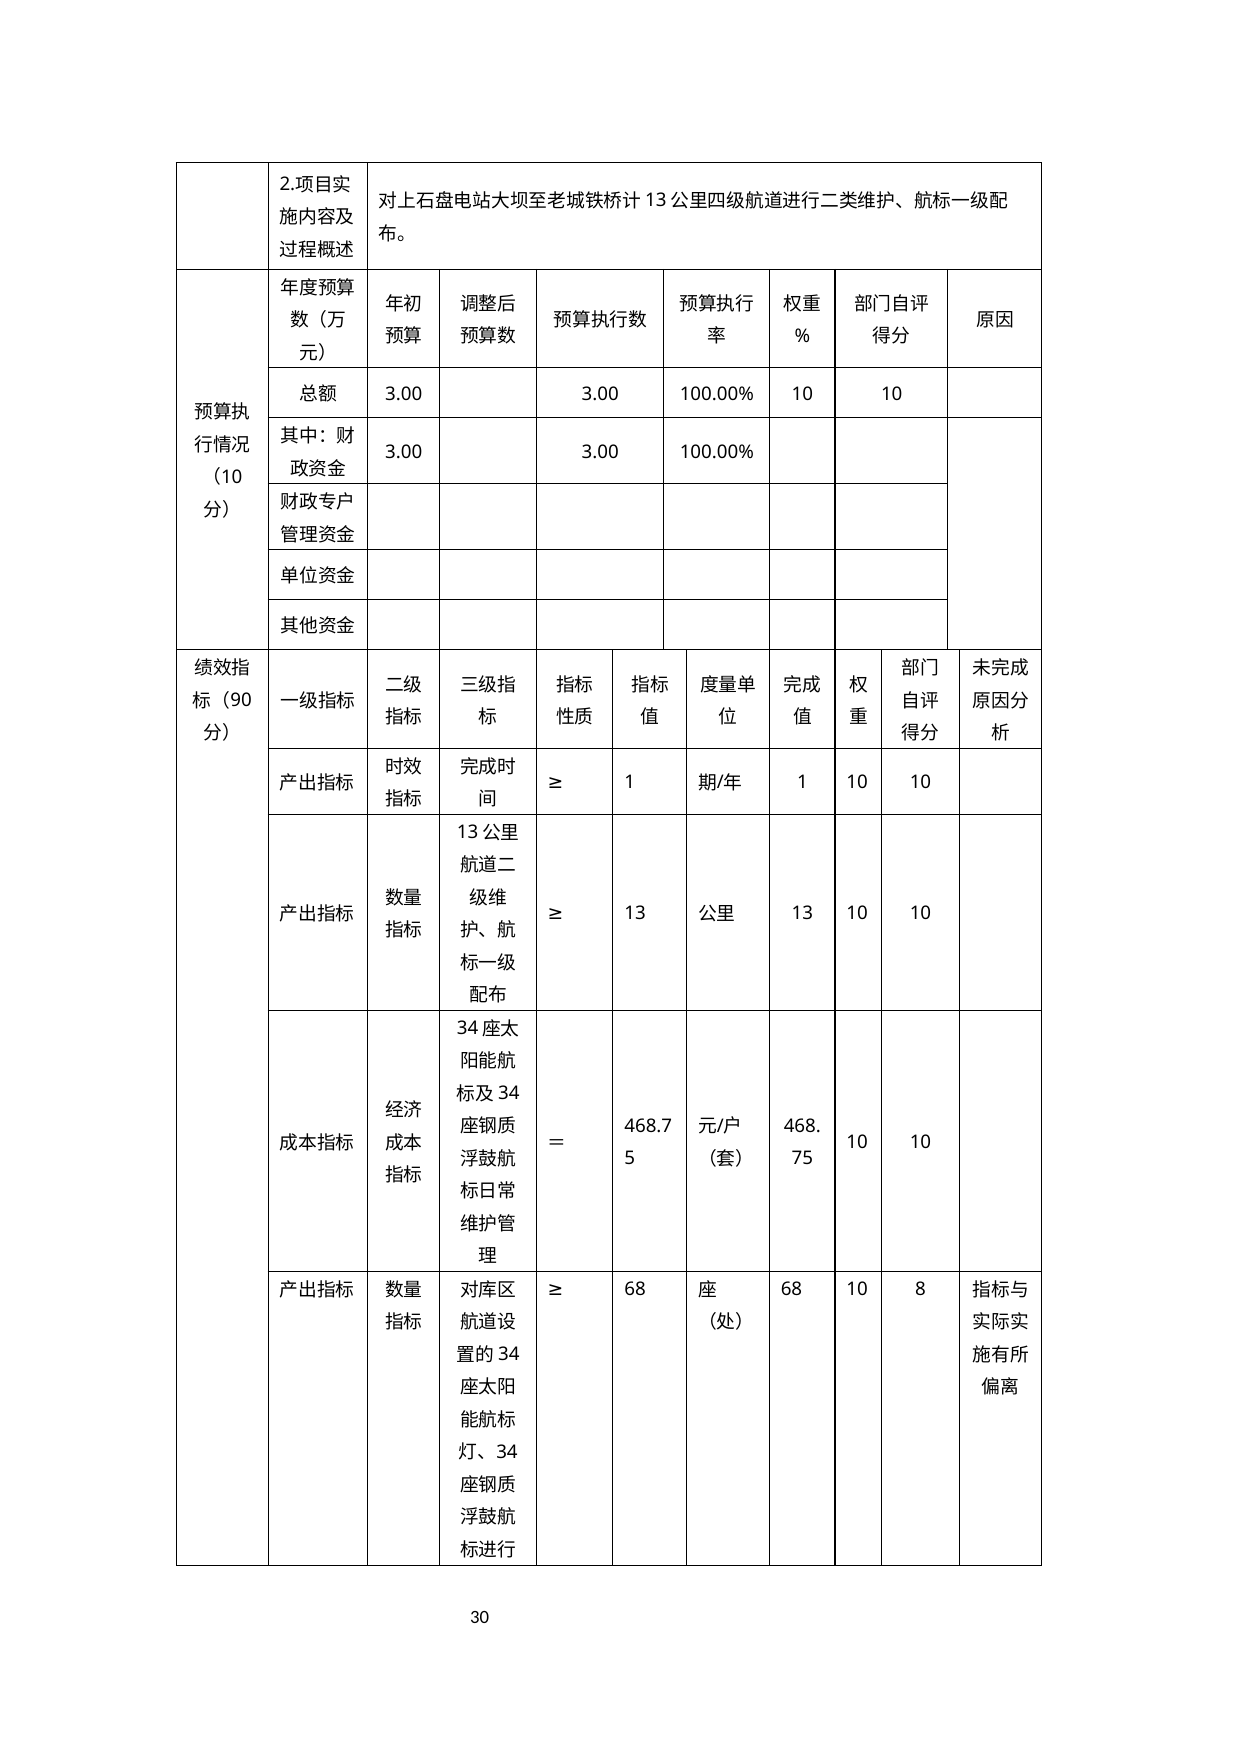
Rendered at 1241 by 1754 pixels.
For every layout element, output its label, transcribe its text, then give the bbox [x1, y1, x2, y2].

table_cell 未完成原因分析 [960, 650, 1041, 748]
table_cell 完成值 [770, 650, 834, 748]
table_cell 68 [613, 1272, 686, 1564]
table_cell 其中：财政资金 [269, 418, 367, 483]
table_cell ≥ [537, 749, 612, 814]
table_cell 100.00% [664, 418, 769, 483]
table_cell 财政专户管理资金 [269, 484, 367, 549]
table_cell 预算执行数 [537, 270, 663, 367]
table_cell 权重% [770, 270, 834, 367]
table_cell 度量单位 [687, 650, 769, 748]
table_cell 年初预算 [368, 270, 439, 367]
table_cell 期/年 [687, 749, 769, 814]
table_cell 3.00 [368, 368, 439, 417]
table_cell 指标与实际实施有所偏离 [960, 1272, 1041, 1564]
table_cell [836, 418, 947, 483]
table_cell [960, 749, 1041, 814]
table_cell 元/户（套） [687, 1011, 769, 1271]
table_cell 68 [770, 1272, 834, 1564]
table_cell 2.项目实施内容及过程概述 [269, 163, 367, 269]
table_cell 10 [882, 815, 959, 1010]
table_cell 3.00 [537, 368, 663, 417]
table_cell 100.00% [664, 368, 769, 417]
table_cell [537, 600, 663, 649]
table_cell [960, 1011, 1041, 1271]
table_cell 预算执行情况（10分） [177, 270, 268, 649]
table_cell 数量指标 [368, 1272, 439, 1564]
table_cell 产出指标 [269, 749, 367, 814]
table_cell 8 [882, 1272, 959, 1564]
table_cell [770, 550, 834, 599]
table_cell [836, 550, 947, 599]
table_cell 468.75 [613, 1011, 686, 1271]
table_cell 其他资金 [269, 600, 367, 649]
table_cell 1 [613, 749, 686, 814]
table_cell 1 [770, 749, 834, 814]
table_cell [440, 418, 536, 483]
table_cell [440, 368, 536, 417]
table_cell [537, 550, 663, 599]
table_cell [440, 484, 536, 549]
table_cell 成本指标 [269, 1011, 367, 1271]
table_cell [664, 550, 769, 599]
table_cell [836, 600, 947, 649]
table_cell 权重 [836, 650, 881, 748]
table_cell 部门自评得分 [882, 650, 959, 748]
table_cell 13 [770, 815, 834, 1010]
table_cell [440, 550, 536, 599]
table_cell 产出指标 [269, 815, 367, 1010]
table_cell [948, 368, 1041, 417]
table_cell ＝ [537, 1011, 612, 1271]
table_cell 经济成本指标 [368, 1011, 439, 1271]
table_cell 一级指标 [269, 650, 367, 748]
table_cell 单位资金 [269, 550, 367, 599]
table_cell [664, 600, 769, 649]
table_cell [770, 418, 834, 483]
table_cell 部门自评得分 [836, 270, 947, 367]
table_cell 绩效指标（90分） [177, 650, 268, 1564]
table_cell [537, 484, 663, 549]
table_cell 完成时间 [440, 749, 536, 814]
table_cell 产出指标 [269, 1272, 367, 1564]
table_cell 总额 [269, 368, 367, 417]
table_cell [836, 484, 947, 549]
table_cell [368, 550, 439, 599]
table_cell 指标性质 [537, 650, 612, 748]
table_cell 10 [836, 368, 947, 417]
table_cell [440, 600, 536, 649]
table_cell 公里 [687, 815, 769, 1010]
table_cell 座（处） [687, 1272, 769, 1564]
table_cell 10 [770, 368, 834, 417]
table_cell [440, 1272, 536, 1564]
table_cell 三级指标 [440, 650, 536, 748]
table_cell 10 [882, 749, 959, 814]
table_cell 3.00 [537, 418, 663, 483]
table_cell ≥ [537, 1272, 612, 1564]
table_cell 13公里航道二级维护、航标一级配布 [440, 815, 536, 1010]
table_cell 时效指标 [368, 749, 439, 814]
table_cell 10 [836, 1011, 881, 1271]
table_cell 3.00 [368, 418, 439, 483]
table_cell 10 [836, 1272, 881, 1564]
table_cell 13 [613, 815, 686, 1010]
table_cell 34座太阳能航标及34座钢质浮鼓航标日常维护管理 [440, 1011, 536, 1271]
table_cell [960, 815, 1041, 1010]
table_cell [770, 600, 834, 649]
table_cell [770, 484, 834, 549]
table_cell [368, 484, 439, 549]
table_cell 指标值 [613, 650, 686, 748]
table_cell 10 [836, 749, 881, 814]
table_cell [948, 418, 1041, 649]
table_cell 468.75 [770, 1011, 834, 1271]
table_cell [664, 484, 769, 549]
table_cell 年度预算数（万元） [269, 270, 367, 367]
table_cell 数量指标 [368, 815, 439, 1010]
table_cell ≥ [537, 815, 612, 1010]
table_cell 调整后预算数 [440, 270, 536, 367]
table_cell 原因 [948, 270, 1041, 367]
table_cell 二级指标 [368, 650, 439, 748]
table_cell 预算执行率 [664, 270, 769, 367]
table_cell 对上石盘电站大坝至老城铁桥计13公里四级航道进行二类维护、航标一级配布。 [368, 163, 1041, 269]
table_cell 10 [882, 1011, 959, 1271]
table_cell [368, 600, 439, 649]
table_cell 10 [836, 815, 881, 1010]
